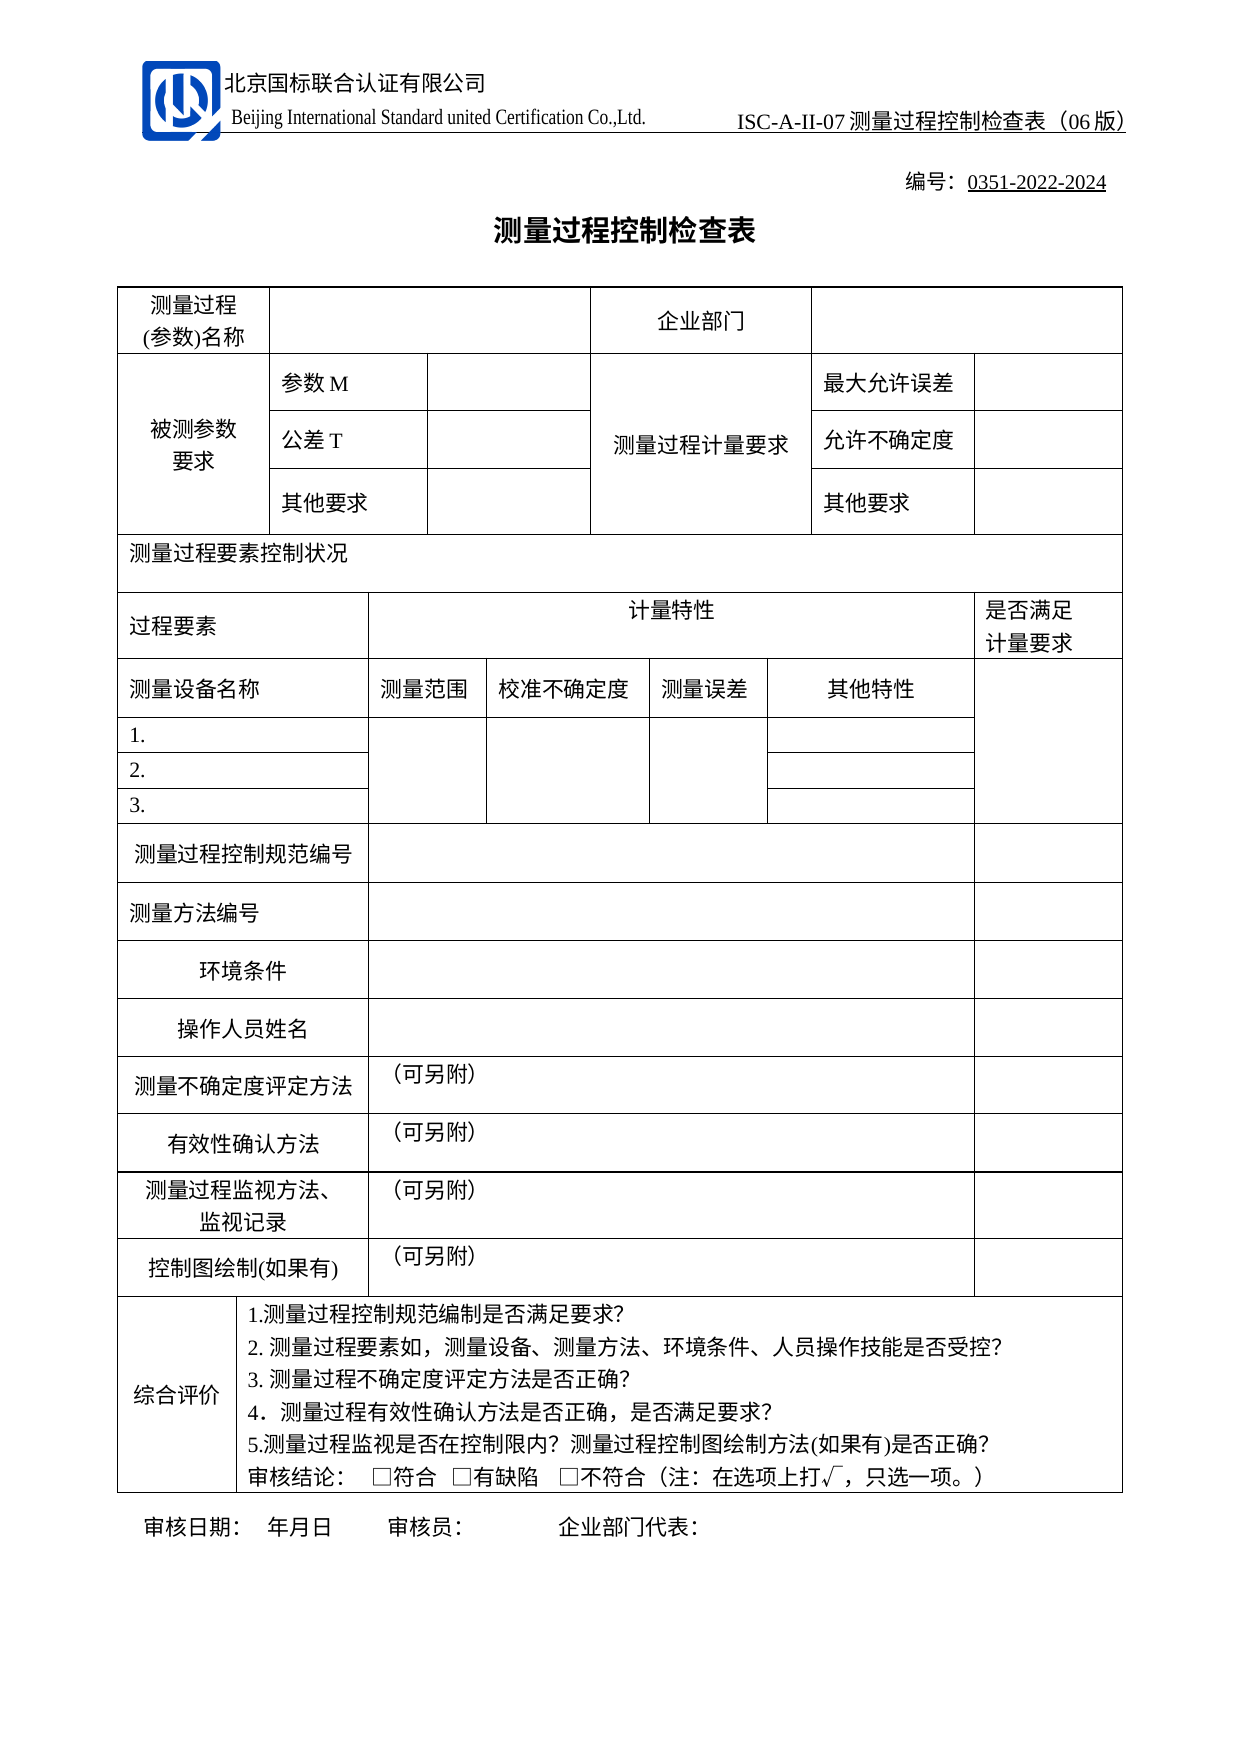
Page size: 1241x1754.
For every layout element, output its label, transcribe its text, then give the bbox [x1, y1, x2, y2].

table_cell 环境条件 [118, 941, 368, 998]
table_cell [487, 718, 649, 823]
picture [142, 61, 221, 141]
table_cell [975, 469, 1122, 534]
table_cell 2. [118, 753, 368, 788]
table_cell [975, 941, 1122, 998]
table_cell 测量范围 [369, 659, 486, 717]
table_cell [975, 1173, 1122, 1237]
table_cell 测量方法编号 [118, 883, 368, 940]
table_cell [975, 659, 1122, 823]
table_cell [975, 824, 1122, 882]
table_header 测量过程 (参数)名称 [118, 288, 269, 352]
table_cell （可另附） [369, 1114, 974, 1171]
table_cell 操作人员姓名 [118, 999, 368, 1056]
table_cell [369, 941, 974, 998]
table_cell [428, 354, 590, 410]
table_cell （可另附） [369, 1057, 974, 1113]
table_cell [369, 824, 974, 882]
text 审核日期： 年月日 审核员： 企业部门代表： [144, 1509, 1106, 1542]
table_cell [369, 883, 974, 940]
table_cell [975, 1057, 1122, 1113]
table_cell 1.测量过程控制规范编制是否满足要求？ 2. 测量过程要素如，测量设备、测量方法、环境条件、人员操作技能是否受控？ 3. 测量过程不确定度评定方法是否正确？ 4．测量过程有效性确认方法是否正确，是否满足要求？ 5.测量过程监视是否在控制限内？测量过程控制图绘制方法(如果有)是否正确？ 审核结论： □符合 □有缺陷 □不符合（注：在选项上打√，只选一项。） [237, 1297, 1122, 1492]
table_cell [975, 411, 1122, 468]
table_cell 其他要求 [812, 469, 974, 534]
table_cell [428, 469, 590, 534]
table_cell 1. [118, 718, 368, 752]
text 编号：0351-2022-2024 [144, 164, 1106, 196]
table_cell （可另附） [369, 1239, 974, 1296]
table_cell 是否满足 计量要求 [975, 593, 1122, 658]
table_cell 被测参数 要求 [118, 354, 269, 534]
table_cell 控制图绘制(如果有) [118, 1239, 368, 1296]
table_cell 测量过程要素控制状况 [118, 535, 1122, 592]
table_cell [975, 1114, 1122, 1171]
table_cell 校准不确定度 [487, 659, 649, 717]
table_cell [768, 718, 974, 752]
table_cell [975, 883, 1122, 940]
table_cell [768, 753, 974, 788]
table_cell 最大允许误差 [812, 354, 974, 410]
table_cell 过程要素 [118, 593, 368, 658]
table_cell 有效性确认方法 [118, 1114, 368, 1171]
table_cell 公差T [270, 411, 427, 468]
table_cell 测量不确定度评定方法 [118, 1057, 368, 1113]
table_cell 测量设备名称 [118, 659, 368, 717]
table_cell [428, 411, 590, 468]
text 测量过程控制检查表 [144, 196, 1106, 261]
table_cell 其他特性 [768, 659, 974, 717]
table_cell 测量误差 [650, 659, 767, 717]
table_cell [369, 718, 486, 823]
table_cell [768, 789, 974, 823]
table_cell 测量过程监视方法、 监视记录 [118, 1173, 368, 1237]
table_cell 3. [118, 789, 368, 823]
table_cell [975, 999, 1122, 1056]
table_cell [975, 1239, 1122, 1296]
table_cell 计量特性 [369, 593, 974, 658]
table_cell 测量过程计量要求 [591, 354, 811, 534]
table_cell 其他要求 [270, 469, 427, 534]
table_cell [975, 354, 1122, 410]
table_header 企业部门 [591, 288, 811, 352]
table_cell [650, 718, 767, 823]
table_cell 参数M [270, 354, 427, 410]
table_cell 测量过程控制规范编号 [118, 824, 368, 882]
table_cell 综合评价 [118, 1297, 236, 1492]
table_cell 允许不确定度 [812, 411, 974, 468]
table_header [270, 288, 590, 352]
table_cell （可另附） [369, 1173, 974, 1237]
table_cell [369, 999, 974, 1056]
table_header [812, 288, 1122, 352]
